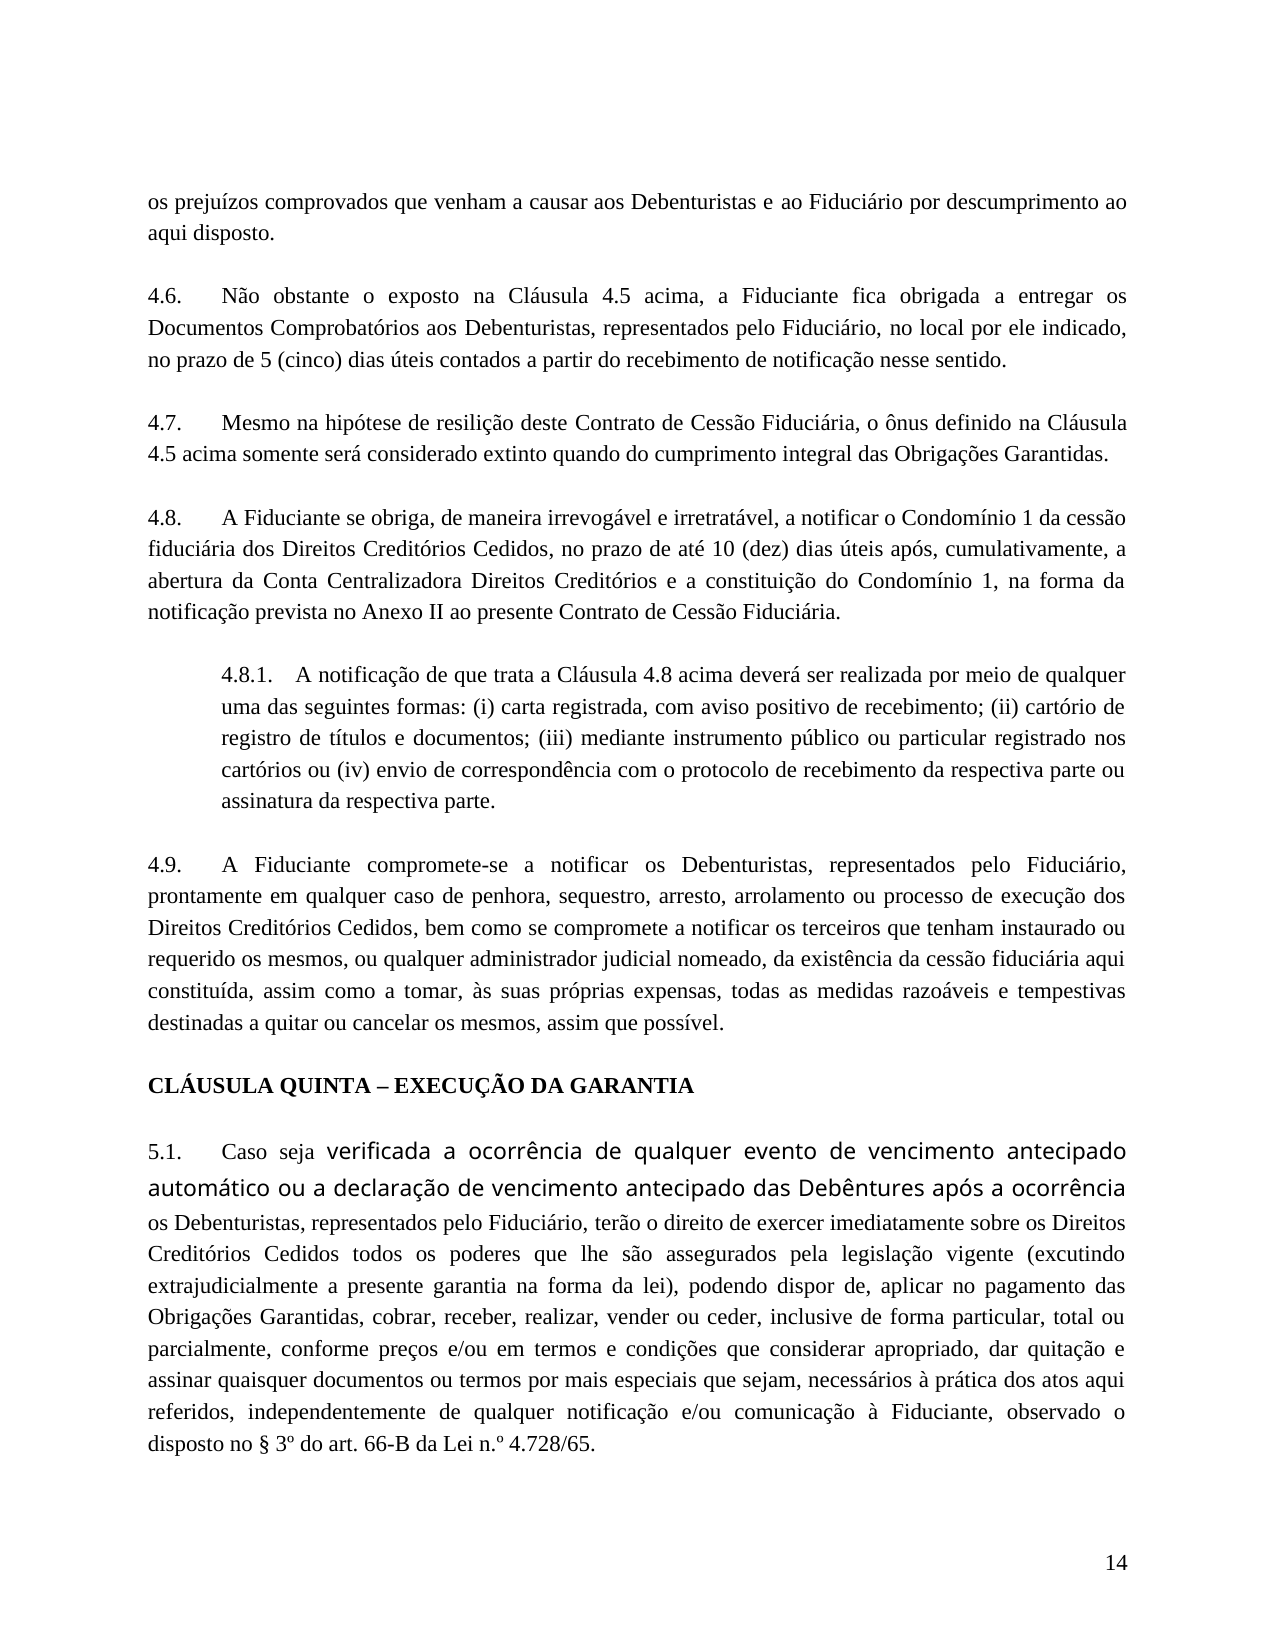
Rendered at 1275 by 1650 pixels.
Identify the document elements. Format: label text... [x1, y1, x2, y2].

subtitle CLÁUSULA QUINTA – EXECUÇÃO DA GARANTIA [148, 1072, 1127, 1098]
text 4.8. A Fiduciante se obriga, de maneira irrevogável e irretratável, a notificar o Condomínio 1 da cessão fiduciária dos Direitos Creditórios Cedidos, no prazo de até 10 (dez) dias úteis após, cumulativamente, a abertura da Conta Centralizadora Direitos Creditórios e a constituição do Condomínio 1, na forma da notificação prevista no Anexo II ao presente Contrato de Cessão Fiduciária. [148, 503, 1127, 624]
text 4.7. Mesmo na hipótese de resilição deste Contrato de Cessão Fiduciária, o ônus definido na Cláusula 4.5 acima somente será considerado extinto quando do cumprimento integral das Obrigações Garantidas. [148, 409, 1127, 467]
text 4.8.1. A notificação de que trata a Cláusula 4.8 acima deverá ser realizada por meio de qualquer uma das seguintes formas: (i) carta registrada, com aviso positivo de recebimento; (ii) cartório de registro de títulos e documentos; (iii) mediante instrumento público ou particular registrado nos cartórios ou (iv) envio de correspondência com o protocolo de recebimento da respectiva parte ou assinatura da respectiva parte. [221, 661, 1127, 814]
text 4.6. Não obstante o exposto na Cláusula 4.5 acima, a Fiduciante fica obrigada a entregar os Documentos Comprobatórios aos Debenturistas, representados pelo Fiduciário, no local por ele indicado, no prazo de 5 (cinco) dias úteis contados a partir do recebimento de notificação nesse sentido. [148, 283, 1127, 372]
subtitle 5.1. Caso seja verificada a ocorrência de qualquer evento de vencimento antecipado automático ou a declaração de vencimento antecipado das Debêntures após a ocorrência os Debenturistas, representados pelo Fiduciário, terão o direito de exercer imediatamente sobre os Direitos Creditórios Cedidos todos os poderes que lhe são assegurados pela legislação vigente (excutindo extrajudicialmente a presente garantia na forma da lei), podendo dispor de, aplicar no pagamento das Obrigações Garantidas, cobrar, receber, realizar, vender ou ceder, inclusive de forma particular, total ou parcialmente, conforme preços e/ou em termos e condições que considerar apropriado, dar quitação e assinar quaisquer documentos ou termos por mais especiais que sejam, necessários à prática dos atos aqui referidos, independentemente de qualquer notificação e/ou comunicação à Fiduciante, observado o disposto no § 3º do art. 66-B da Lei n.º 4.728/65. [148, 1135, 1127, 1456]
text 4.9. A Fiduciante compromete-se a notificar os Debenturistas, representados pelo Fiduciário, prontamente em qualquer caso de penhora, sequestro, arresto, arrolamento ou processo de execução dos Direitos Creditórios Cedidos, bem como se compromete a notificar os terceiros que tenham instaurado ou requerido os mesmos, ou qualquer administrador judicial nomeado, da existência da cessão fiduciária aqui constituída, assim como a tomar, às suas próprias expensas, todas as medidas razoáveis e tempestivas destinadas a quitar ou cancelar os mesmos, assim que possível. [148, 851, 1127, 1035]
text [148, 188, 1127, 246]
